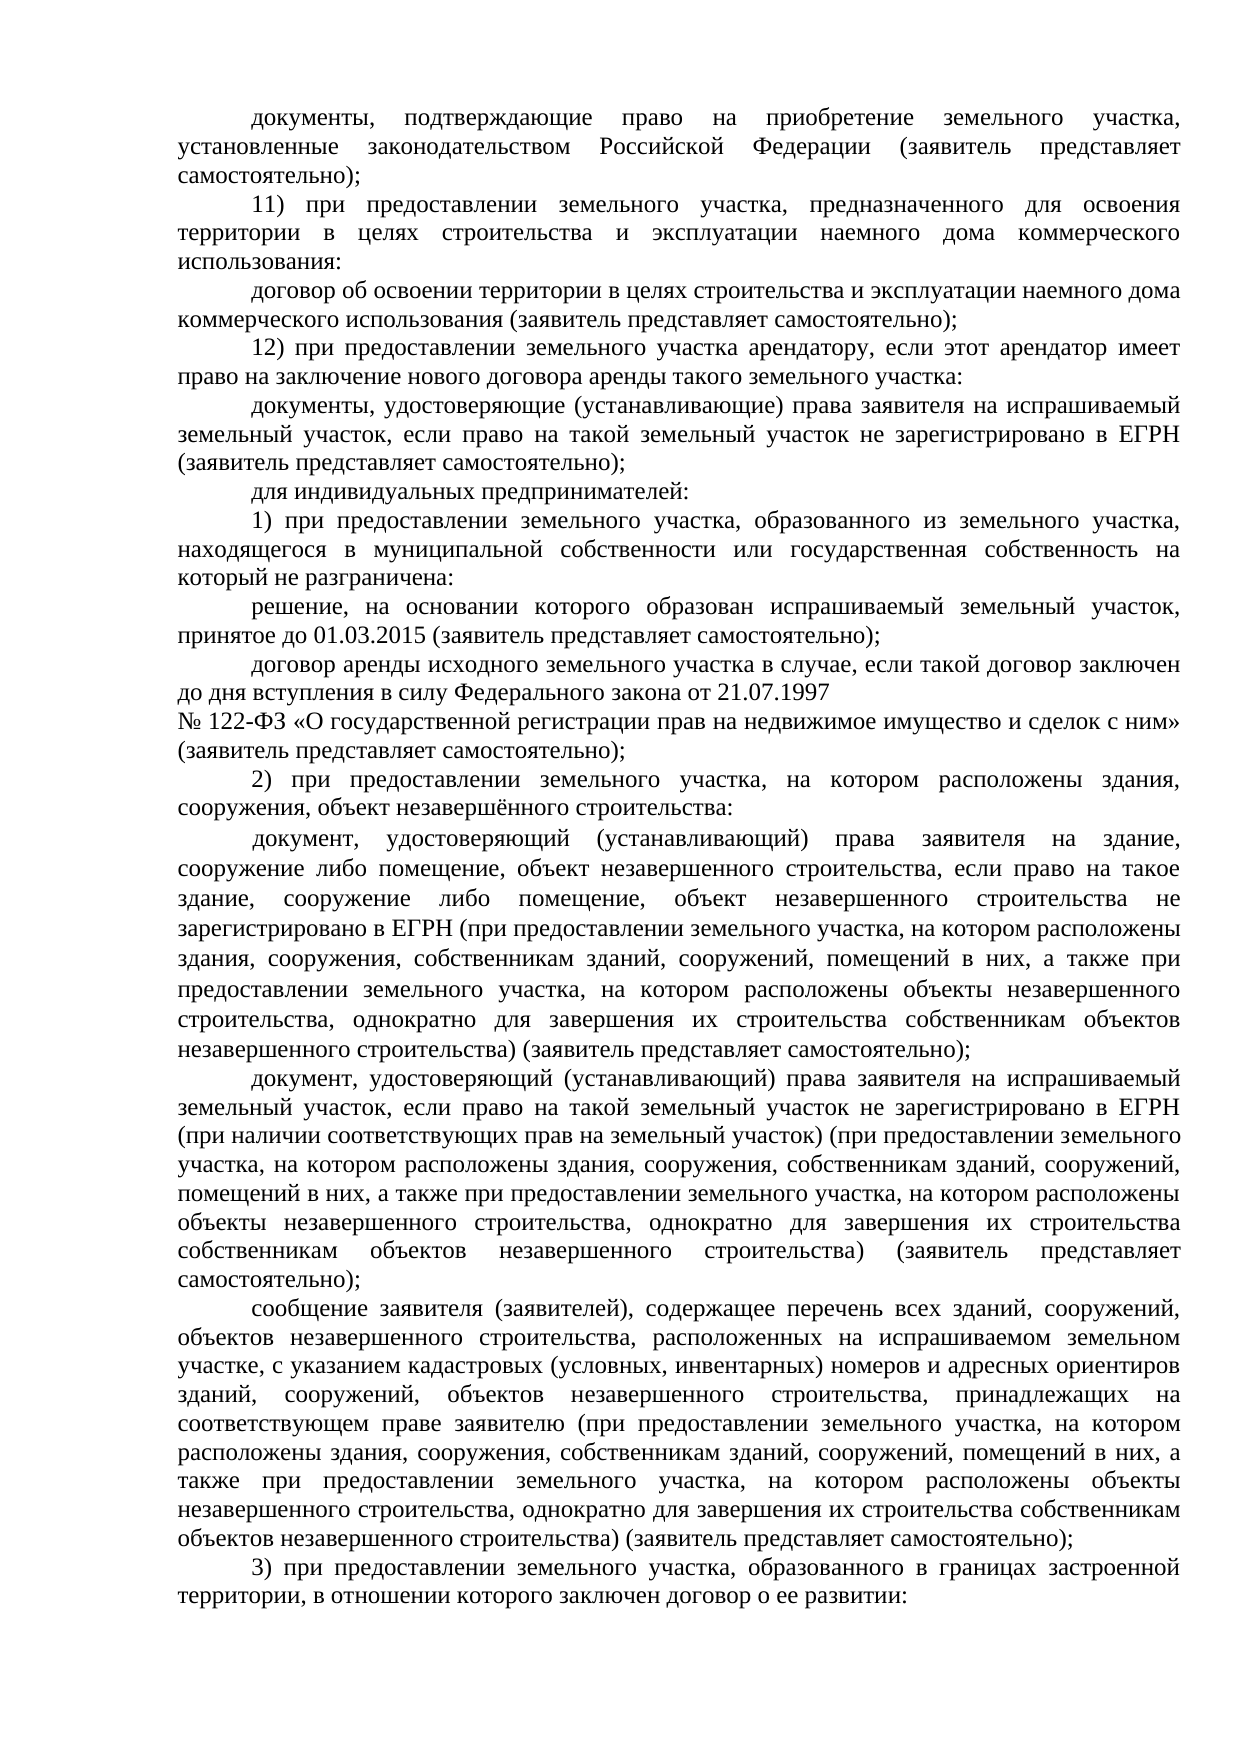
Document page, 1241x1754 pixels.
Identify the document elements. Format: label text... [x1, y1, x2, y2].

list сообщение заявителя (заявителей), содержащее перечень всех зданий, сооружений, объектов незавершенного строительства, расположенных на испрашиваемом земельном участке, с указанием кадастровых (условных, инвентарных) номеров и адресных ориентиров зданий, сооружений, объектов незавершенного строительства, принадлежащих на соответствующем праве заявителю (при предоставлении земельного участка, на котором расположены здания, сооружения, собственникам зданий, сооружений, помещений в них, а также при предоставлении земельного участка, на котором расположены объекты незавершенного строительства, однократно для завершения их строительства собственникам объектов незавершенного строительства) (заявитель представляет самостоятельно); [177, 1293, 1181, 1552]
text документ, удостоверяющий (устанавливающий) права заявителя на здание, сооружение либо помещение, объект незавершенного строительства, если право на такое здание, сооружение либо помещение, объект незавершенного строительства не зарегистрировано в ЕГРН (при предоставлении земельного участка, на котором расположены здания, сооружения, собственникам зданий, сооружений, помещений в них, а также при предоставлении земельного участка, на котором расположены объекты незавершенного строительства, однократно для завершения их строительства собственникам объектов незавершенного строительства) (заявитель представляет самостоятельно); [177, 821, 1181, 1063]
list документы, удостоверяющие (устанавливающие) права заявителя на испрашиваемый земельный участок, если право на такой земельный участок не зарегистрировано в ЕГРН (заявитель представляет самостоятельно); [177, 390, 1181, 476]
list решение, на основании которого образован испрашиваемый земельный участок, принятое до 01.03.2015 (заявитель представляет самостоятельно); [177, 591, 1181, 649]
list 2) при предоставлении земельного участка, на котором расположены здания, сооружения, объект незавершённого строительства: [177, 764, 1181, 821]
list 12) при предоставлении земельного участка арендатору, если этот арендатор имеет право на заключение нового договора аренды такого земельного участка: [177, 332, 1181, 390]
text 11) при предоставлении земельного участка, предназначенного для освоения территории в целях строительства и эксплуатации наемного дома коммерческого использования: [177, 189, 1181, 275]
list 3) при предоставлении земельного участка, образованного в границах застроенной территории, в отношении которого заключен договор о ее развитии: [177, 1552, 1181, 1609]
list договор аренды исходного земельного участка в случае, если такой договор заключен до дня вступления в силу Федерального закона от 21.07.1997 № 122-ФЗ «О государственной регистрации прав на недвижимое имущество и сделок с ним» (заявитель представляет самостоятельно); [177, 649, 1181, 764]
list документ, удостоверяющий (устанавливающий) права заявителя на испрашиваемый земельный участок, если право на такой земельный участок не зарегистрировано в ЕГРН (при наличии соответствующих прав на земельный участок) (при предоставлении земельного участка, на котором расположены здания, сооружения, собственникам зданий, сооружений, помещений в них, а также при предоставлении земельного участка, на котором расположены объекты незавершенного строительства, однократно для завершения их строительства собственникам объектов незавершенного строительства) (заявитель представляет самостоятельно); [177, 1063, 1181, 1293]
text договор об освоении территории в целях строительства и эксплуатации наемного дома коммерческого использования (заявитель представляет самостоятельно); [177, 275, 1181, 332]
text документы, подтверждающие право на приобретение земельного участка, установленные законодательством Российской Федерации (заявитель представляет самостоятельно); [177, 102, 1181, 189]
list для индивидуальных предпринимателей: [177, 476, 1181, 505]
list 1) при предоставлении земельного участка, образованного из земельного участка, находящегося в муниципальной собственности или государственная собственность на который не разграничена: [177, 505, 1181, 591]
